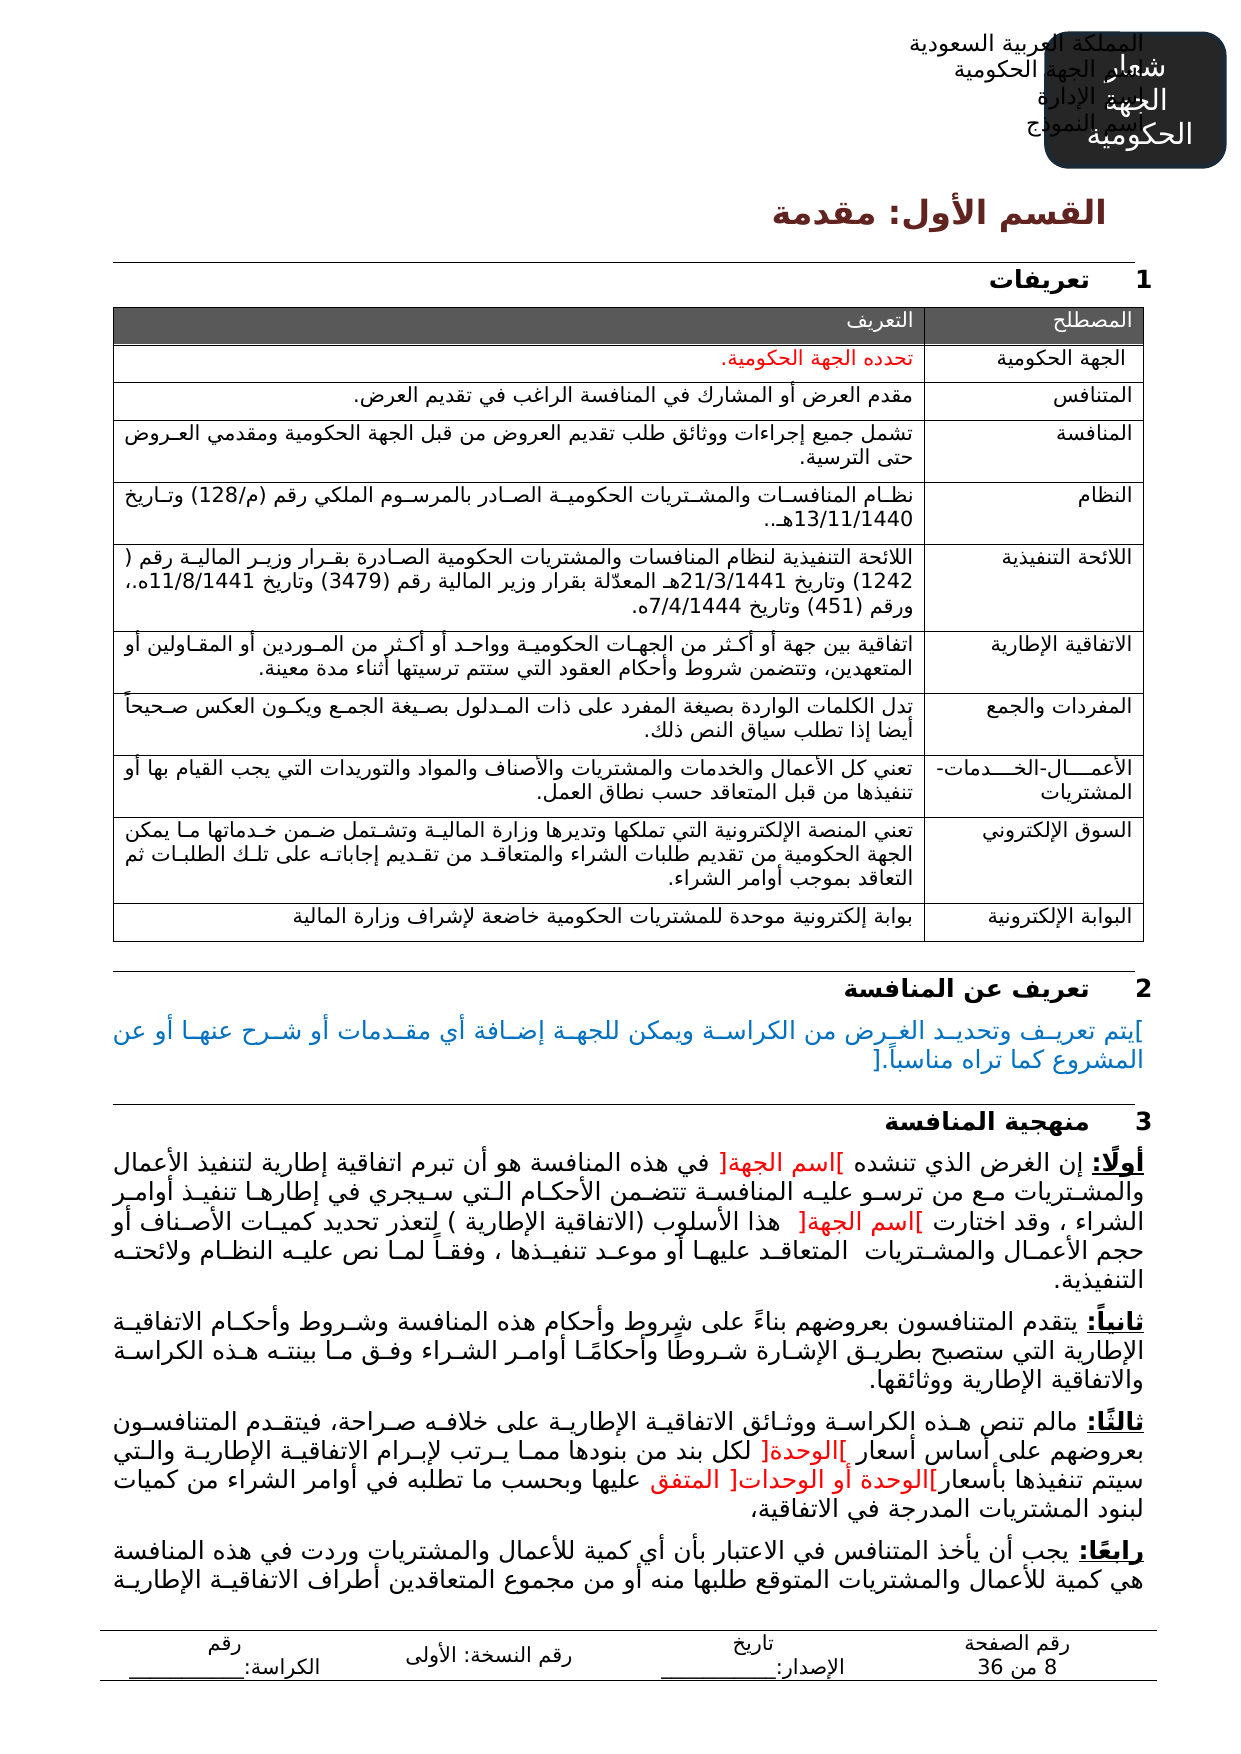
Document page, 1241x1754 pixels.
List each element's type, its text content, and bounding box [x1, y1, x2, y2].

table_cell تعني كل الأعمال والخدمات والمشتريات والأصناف والمواد والتوريدات التي يجب القيام بها أو تنفيذها من قبل المتعاقد حسب نطاق العمل. [114, 756, 924, 817]
table_cell تشمل جميع إجراءات ووثائق طلب تقديم العروض من قبل الجهة الحكومية ومقدمي العروض حتى الترسية. [114, 421, 924, 482]
subtitle تعريف عن المنافسة [112, 972, 1135, 1003]
table_cell تحدده الجهة الحكومية. [114, 346, 924, 382]
text ]يتم تعريف وتحديد الغرض من الكراسة ويمكن للجهة إضافة أي مقدمات أو شرح عنها أو عن المشروع كما تراه مناسباً.[ [112, 1016, 1144, 1074]
table_cell المتنافس [925, 383, 1143, 420]
table_cell المنافسة [925, 421, 1143, 482]
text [112, 1536, 1144, 1594]
table_cell الجهة الحكومية [925, 346, 1143, 382]
table_cell النظام [925, 483, 1143, 544]
subtitle تعريفات [112, 263, 1135, 294]
table_cell تدل الكلمات الواردة بصيغة المفرد على ذات المدلول بصيغة الجمع ويكون العكس صحيحاً أيضا إذا تطلب سياق النص ذلك. [114, 694, 924, 755]
table_cell تعني المنصة الإلكترونية التي تملكها وتديرها وزارة المالية وتشتمل ضمن خدماتها ما يمكن الجهة الحكومية من تقديم طلبات الشراء والمتعاقد من تقديم إجاباته على تلك الطلبات ثم التعاقد بموجب أوامر الشراء. [114, 818, 924, 903]
text أولًا: إن الغرض الذي تنشده ]اسم الجهة[ في هذه المنافسة هو أن تبرم اتفاقية إطارية لتنفيذ الأعمال والمشتريات مع من ترسو عليه المنافسة تتضمن الأحكام التي سيجري في إطارها تنفيذ أوامر الشراء ، وقد اختارت ]اسم الجهة[ هذا الأسلوب (الاتفاقية الإطارية ) لتعذر تحديد كميات الأصناف أو حجم الأعمال والمشتريات المتعاقد عليها أو موعد تنفيذها ، وفقاً لما نص عليه النظام ولائحته التنفيذية. [112, 1148, 1144, 1294]
text ثانياً: يتقدم المتنافسون بعروضهم بناءً على شروط وأحكام هذه المنافسة وشروط وأحكام الاتفاقية الإطارية التي ستصبح بطريق الإشارة شروطًا وأحكامًا أوامر الشراء وفق ما بينته هذه الكراسة والاتفاقية الإطارية ووثائقها. [112, 1307, 1144, 1394]
table_cell مقدم العرض أو المشارك في المنافسة الراغب في تقديم العرض. [114, 383, 924, 420]
table_cell بوابة إلكترونية موحدة للمشتريات الحكومية خاضعة لإشراف وزارة المالية [114, 904, 924, 941]
subtitle القسم الأول: مقدمة [112, 194, 1107, 233]
table_cell السوق الإلكتروني [925, 818, 1143, 903]
table_cell المفردات والجمع [925, 694, 1143, 755]
text ثالثًا: مالم تنص هذه الكراسة ووثائق الاتفاقية الإطارية على خلافه صراحة، فيتقدم المتنافسون بعروضهم على أساس أسعار ]الوحدة[ لكل بند من بنودها مما يرتب لإبرام الاتفاقية الإطارية والتي سيتم تنفيذها بأسعار]الوحدة أو الوحدات[ المتفق عليها وبحسب ما تطلبه في أوامر الشراء من كميات لبنود المشتريات المدرجة في الاتفاقية، [112, 1407, 1144, 1523]
table_cell الأعمال-الخدمات-المشتريات [925, 756, 1143, 817]
table_header المصطلح [925, 308, 1143, 344]
table_cell اللائحة التنفيذية [925, 545, 1143, 631]
table_cell اتفاقية بين جهة أو أكثر من الجهات الحكومية وواحد أو أكثر من الموردين أو المقاولين أو المتعهدين، وتتضمن شروط وأحكام العقود التي ستتم ترسيتها أثناء مدة معينة. [114, 632, 924, 693]
table_cell نظام المنافسات والمشتريات الحكومية الصادر بالمرسوم الملكي رقم (م/128) وتاريخ 13/11/1440هـ.. [114, 483, 924, 544]
subtitle منهجية المنافسة [112, 1105, 1135, 1136]
table_cell البوابة الإلكترونية [925, 904, 1143, 941]
table_cell اللائحة التنفيذية لنظام المنافسات والمشتريات الحكومية الصادرة بقرار وزير المالية رقم (1242) وتاريخ 21/3/1441هـ المعدّلة بقرار وزير المالية رقم (3479) وتاريخ 11/8/1441ه.، ورقم (451) وتاريخ 7/4/1444ه. [114, 545, 924, 631]
table_header التعريف [114, 308, 924, 344]
table_cell الاتفاقية الإطارية [925, 632, 1143, 693]
